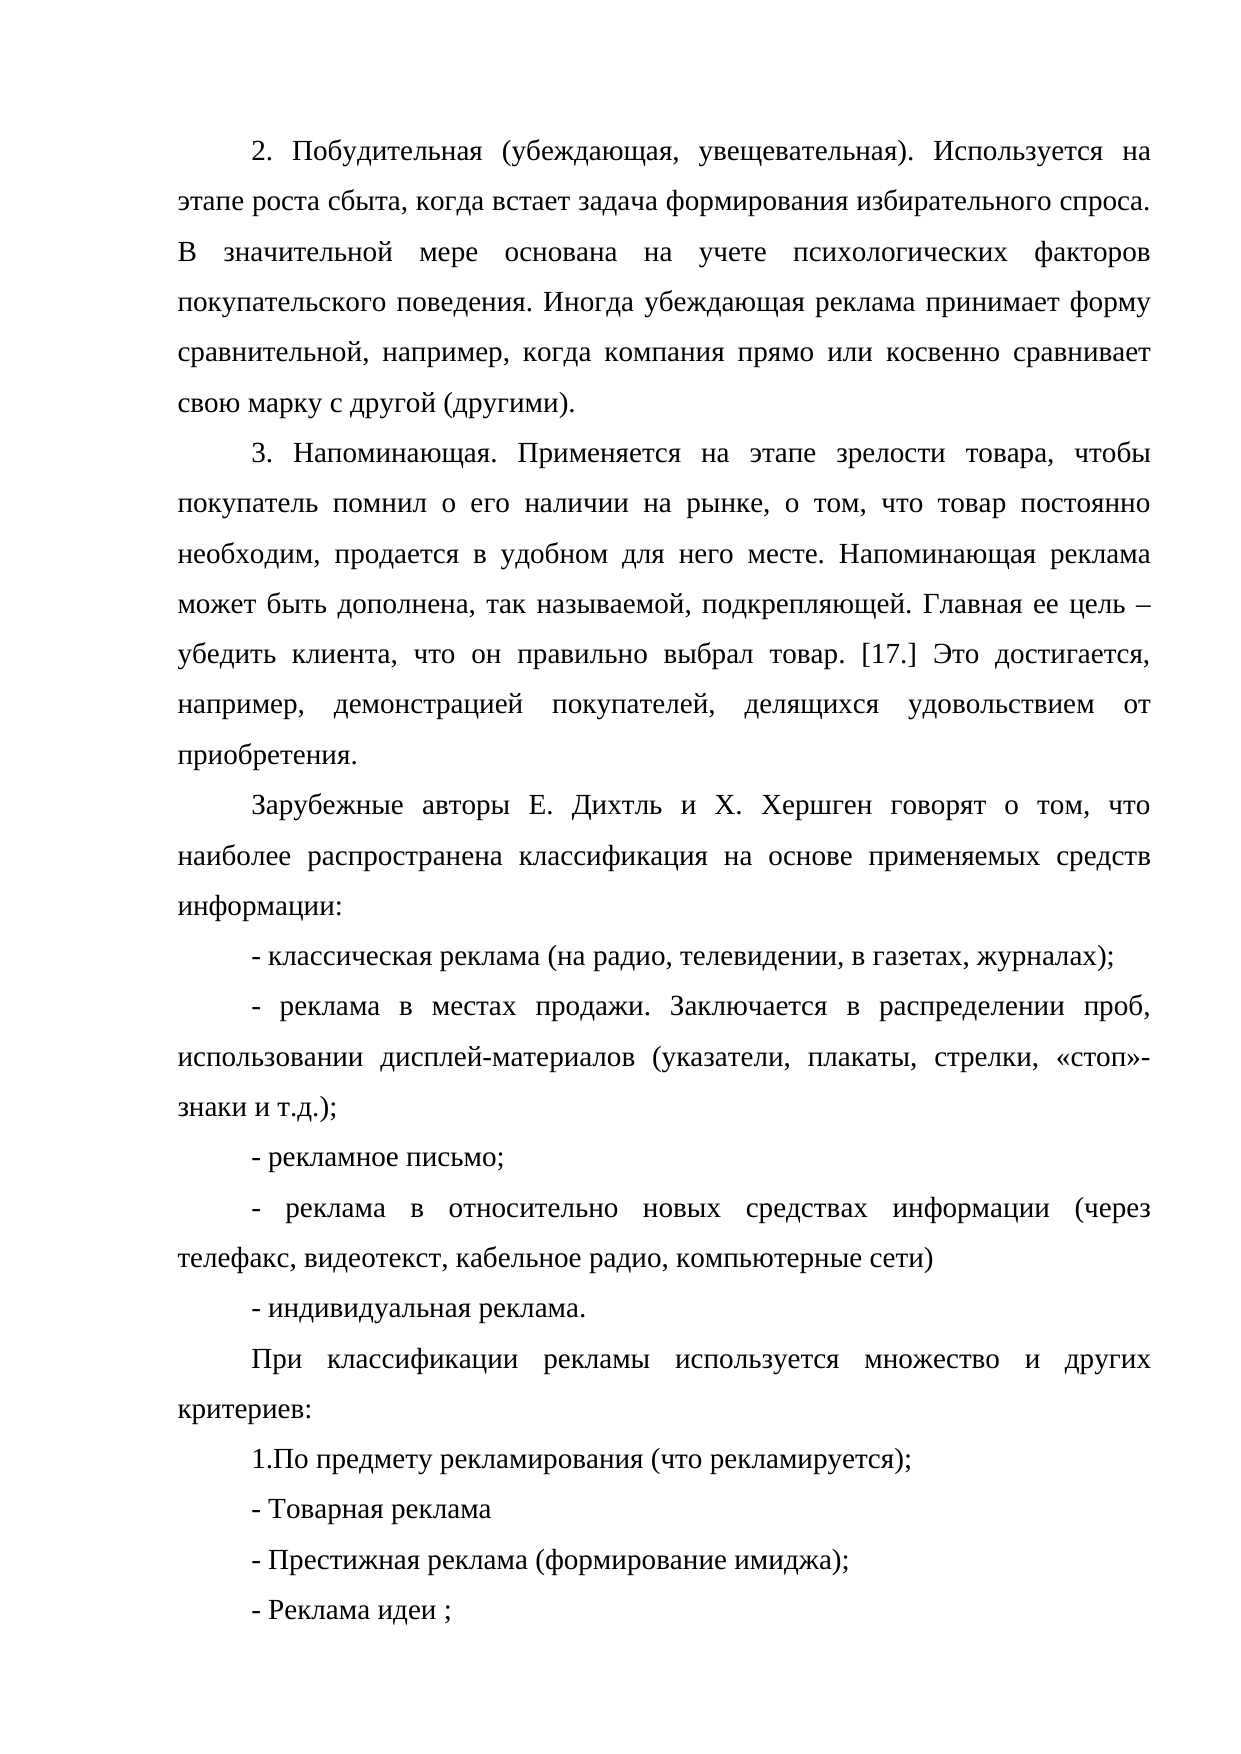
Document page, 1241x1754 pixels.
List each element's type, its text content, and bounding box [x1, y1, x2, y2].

text - классическая реклама (на радио, телевидении, в газетах, журналах); [177, 938, 1152, 972]
list - Престижная реклама (формирование имиджа); [177, 1542, 1152, 1576]
text - реклама в относительно новых средствах информации (через телефакс, видеотекст, кабельное радио, компьютерные сети) [177, 1190, 1152, 1274]
text - индивидуальная реклама. [177, 1290, 1152, 1324]
text 1.По предмету рекламирования (что рекламируется); [177, 1441, 1152, 1475]
text 2. Побудительная (убеждающая, увещевательная). Используется на этапе роста сбыта, когда встает задача формирования избирательного спроса. В значительной мере основана на учете психологических факторов покупательского поведения. Иногда убеждающая реклама принимает форму сравнительной, например, когда компания прямо или косвенно сравнивает свою марку с другой (другими). [177, 133, 1152, 418]
text При классификации рекламы используется множество и других критериев: [177, 1341, 1152, 1424]
text Зарубежные авторы Е. Дихтль и Х. Хершген говорят о том, что наиболее распространена классификация на основе применяемых средств информации: [177, 787, 1152, 921]
text - реклама в местах продажи. Заключается в распределении проб, использовании дисплей-материалов (указатели, плакаты, стрелки, «стоп»-знаки и т.д.); [177, 988, 1152, 1123]
text 3. Напоминающая. Применяется на этапе зрелости товара, чтобы покупатель помнил о его наличии на рынке, о том, что товар постоянно необходим, продается в удобном для него месте. Напоминающая реклама может быть дополнена, так называемой, подкрепляющей. Главная ее цель – убедить клиента, что он правильно выбрал товар. [17.] Это достигается, например, демонстрацией покупателей, делящихся удовольствием от приобретения. [177, 435, 1152, 771]
list - Реклама идеи ; [177, 1592, 1152, 1626]
list - Товарная реклама [177, 1492, 1152, 1525]
text - рекламное письмо; [177, 1139, 1152, 1173]
